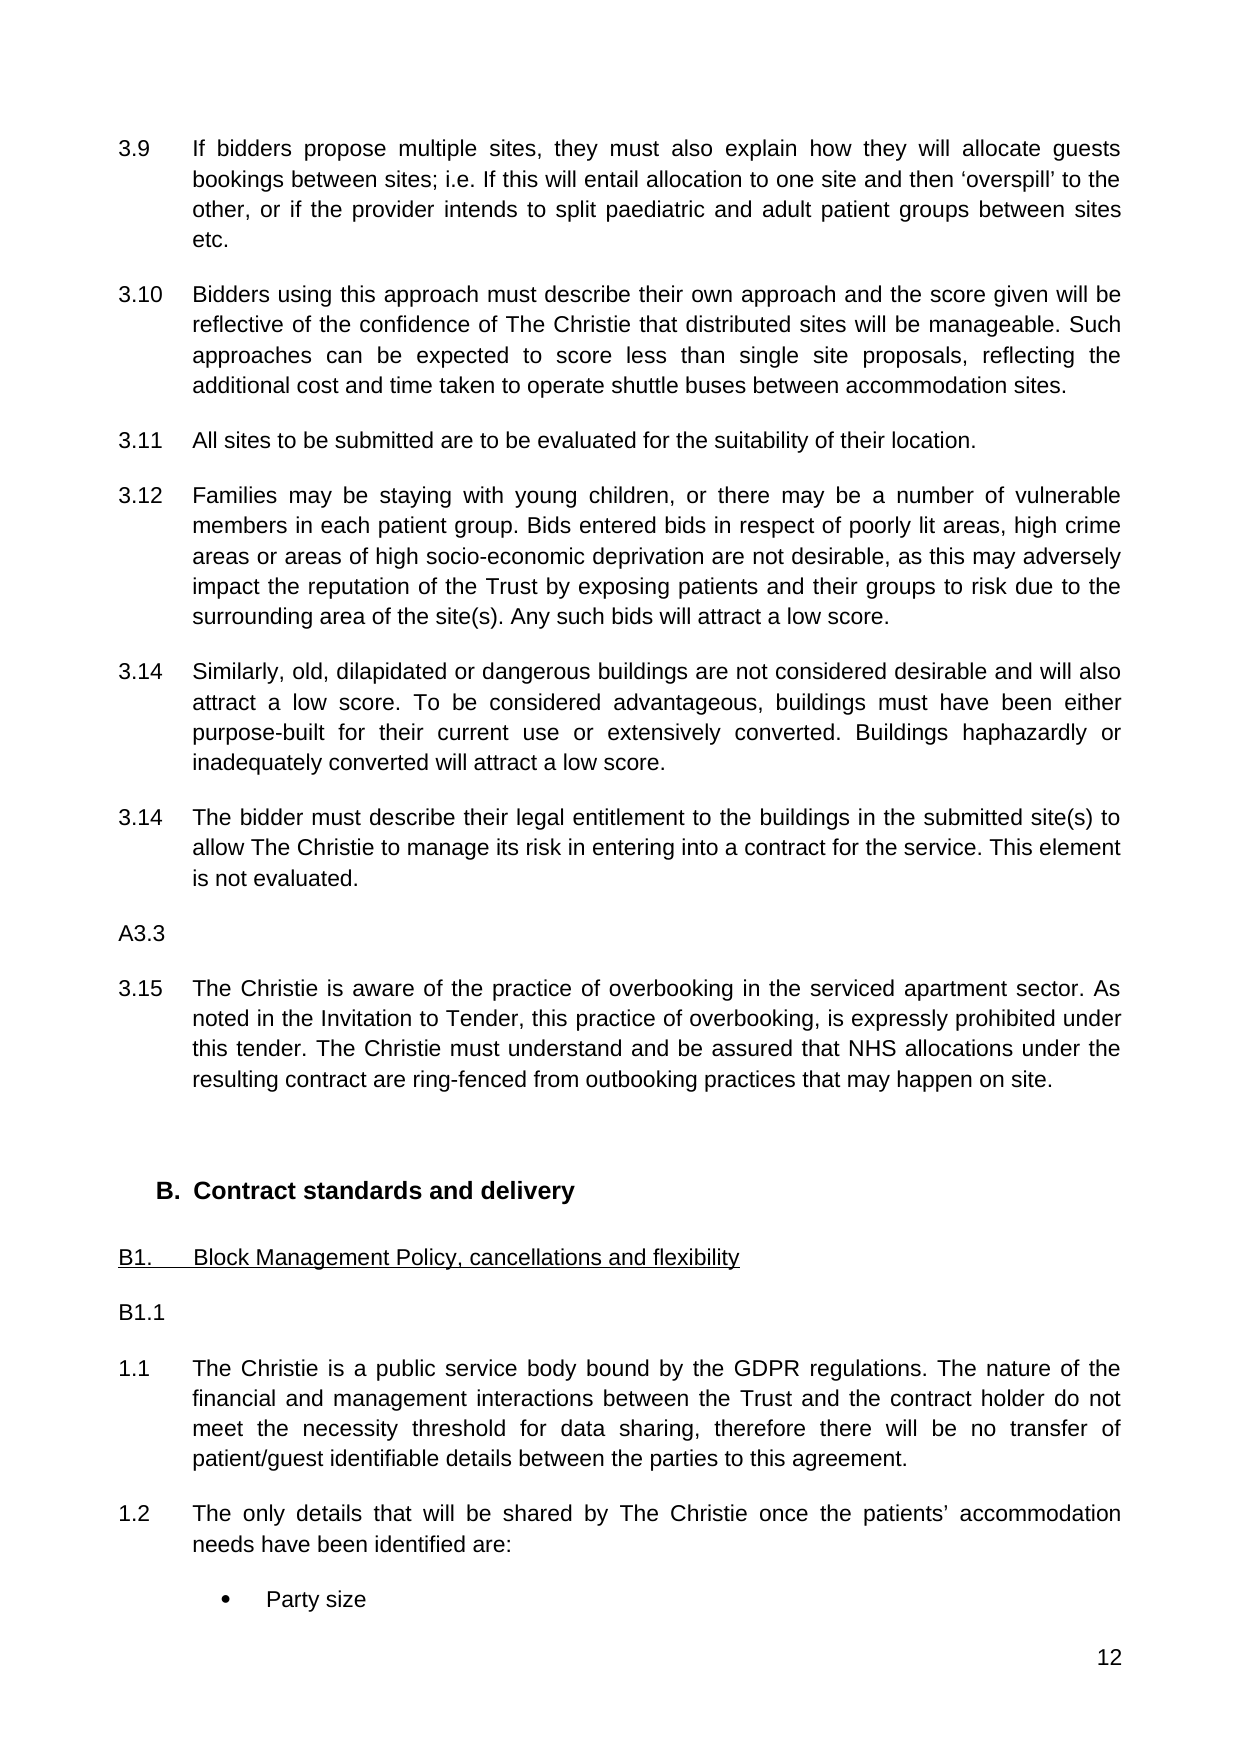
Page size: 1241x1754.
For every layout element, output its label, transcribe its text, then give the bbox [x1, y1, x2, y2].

text B1. Block Management Policy, cancellations and flexibility [118, 1244, 1122, 1271]
list Party size [222, 1586, 1122, 1612]
text A3.3 [118, 920, 1122, 946]
text 3.12 Families may be staying with young children, or there may be a number of vulnerable members in each patient group. Bids entered bids in respect of poorly lit areas, high crime areas or areas of high socio-economic deprivation are not desirable, as this may adversely impact the reputation of the Trust by exposing patients and their groups to risk due to the surrounding area of the site(s). Any such bids will attract a low score. [118, 482, 1122, 629]
text B1.1 [118, 1299, 1122, 1326]
text 1.1 The Christie is a public service body bound by the GDPR regulations. The nature of the financial and management interactions between the Trust and the contract holder do not meet the necessity threshold for data sharing, therefore there will be no transfer of patient/guest identifiable details between the parties to this agreement. [118, 1354, 1122, 1472]
text 3.14 Similarly, old, dilapidated or dangerous buildings are not considered desirable and will also attract a low score. To be considered advantageous, buildings must have been either purpose-built for their current use or extensively converted. Buildings haphazardly or inadequately converted will attract a low score. [118, 658, 1122, 775]
text 3.11 All sites to be submitted are to be evaluated for the suitability of their location. [118, 427, 1122, 453]
subtitle Contract standards and delivery [156, 1176, 1122, 1205]
text 1.2 The only details that will be shared by The Christie once the patients’ accommodation needs have been identified are: [118, 1500, 1122, 1557]
text 3.10 Bidders using this approach must describe their own approach and the score given will be reflective of the confidence of The Christie that distributed sites will be manageable. Such approaches can be expected to score less than single site proposals, reflecting the additional cost and time taken to operate shuttle buses between accommodation sites. [118, 281, 1122, 398]
text 3.15 The Christie is aware of the practice of overbooking in the serviced apartment sector. As noted in the Invitation to Tender, this practice of overbooking, is expressly prohibited under this tender. The Christie must understand and be assured that NHS allocations under the resulting contract are ring-fenced from outbooking practices that may happen on site. [118, 975, 1122, 1092]
text 3.14 The bidder must describe their legal entitlement to the buildings in the submitted site(s) to allow The Christie to manage its risk in entering into a contract for the service. This element is not evaluated. [118, 804, 1122, 891]
text 3.9 If bidders propose multiple sites, they must also explain how they will allocate guests bookings between sites; i.e. If this will entail allocation to one site and then ‘overspill’ to the other, or if the provider intends to split paediatric and adult patient groups between sites etc. [118, 135, 1122, 252]
